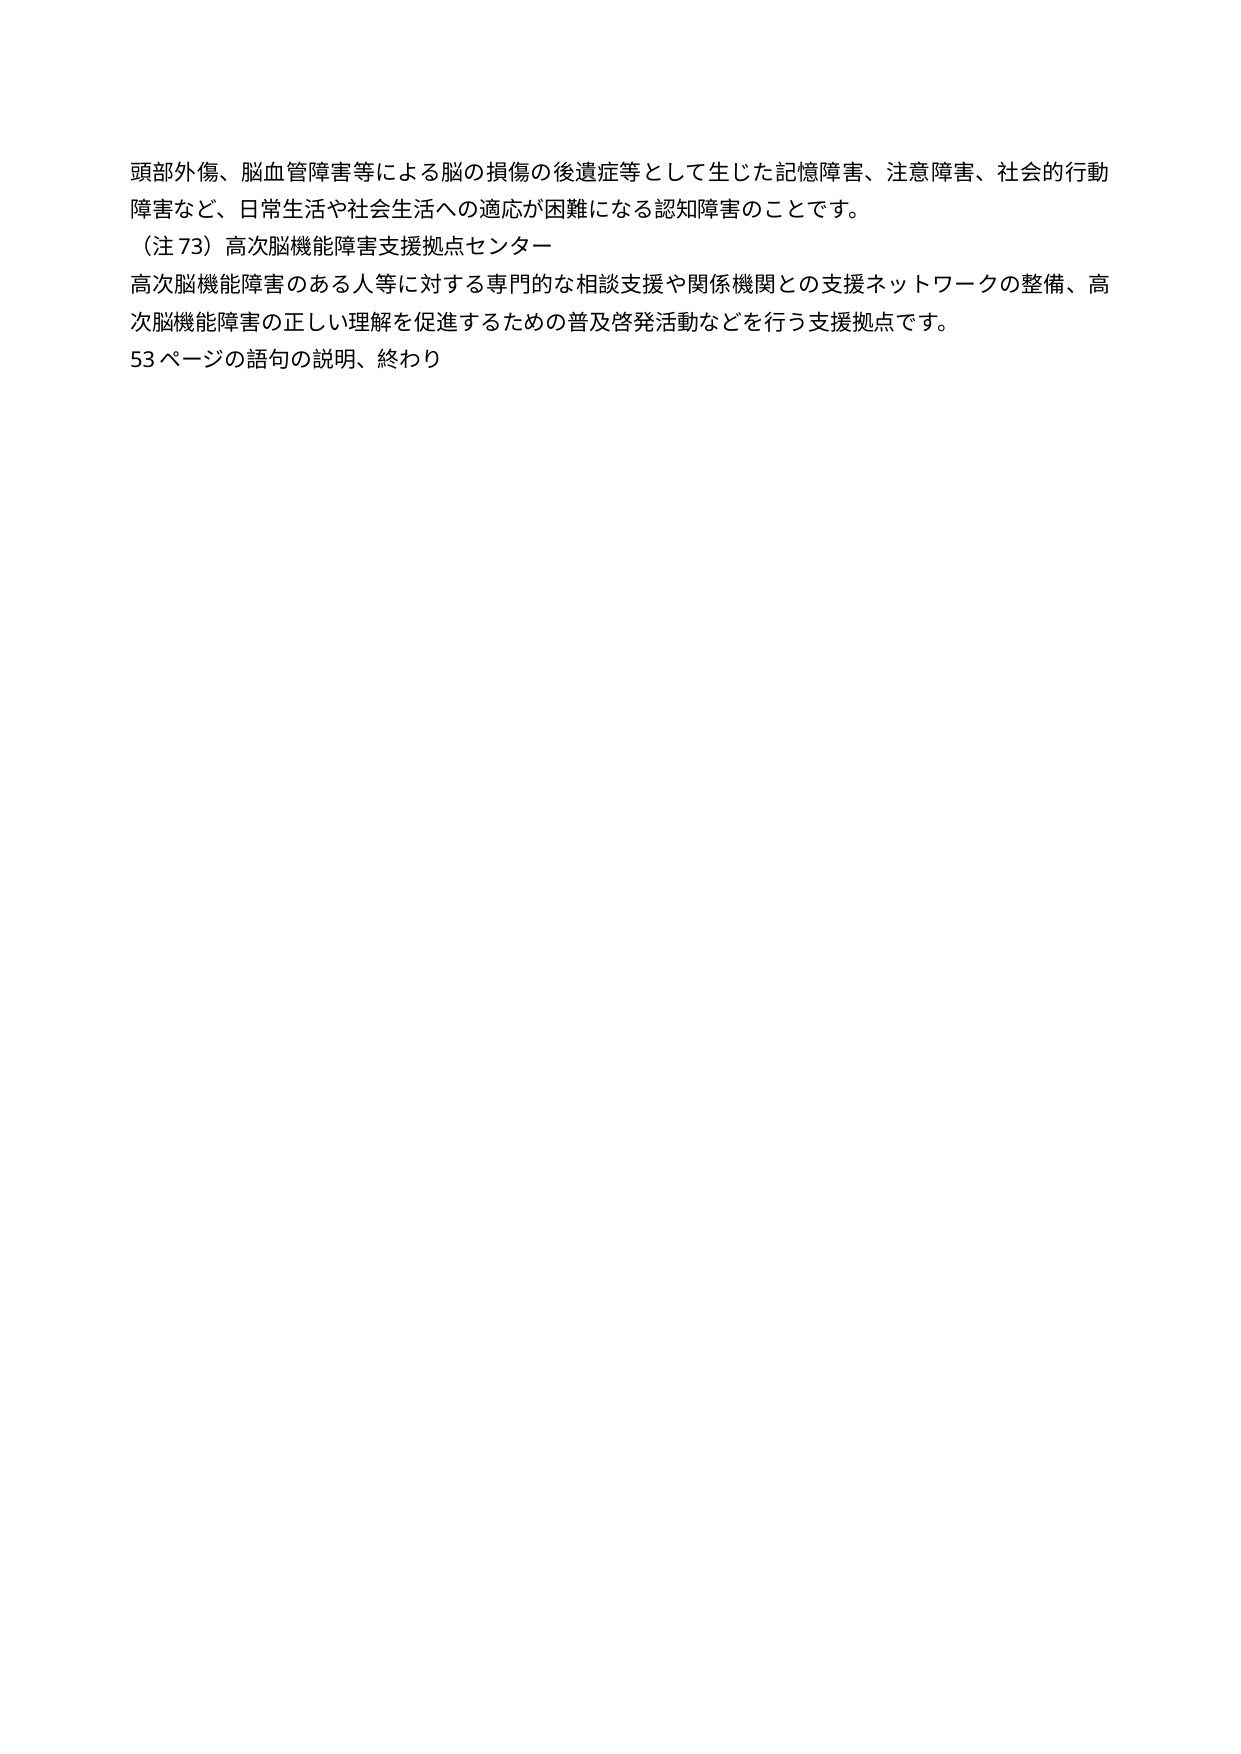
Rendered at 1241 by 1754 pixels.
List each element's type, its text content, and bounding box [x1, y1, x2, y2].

text 53ページの語句の説明、終わり [130, 339, 1110, 377]
text 高次脳機能障害のある人等に対する専門的な相談支援や関係機関との支援ネットワークの整備、高次脳機能障害の正しい理解を促進するための普及啓発活動などを行う支援拠点です。 [130, 264, 1110, 339]
text 頭部外傷、脳血管障害等による脳の損傷の後遺症等として生じた記憶障害、注意障害、社会的行動障害など、日常生活や社会生活への適応が困難になる認知障害のことです。 [130, 152, 1110, 227]
text （注73）高次脳機能障害支援拠点センター [130, 227, 1110, 264]
